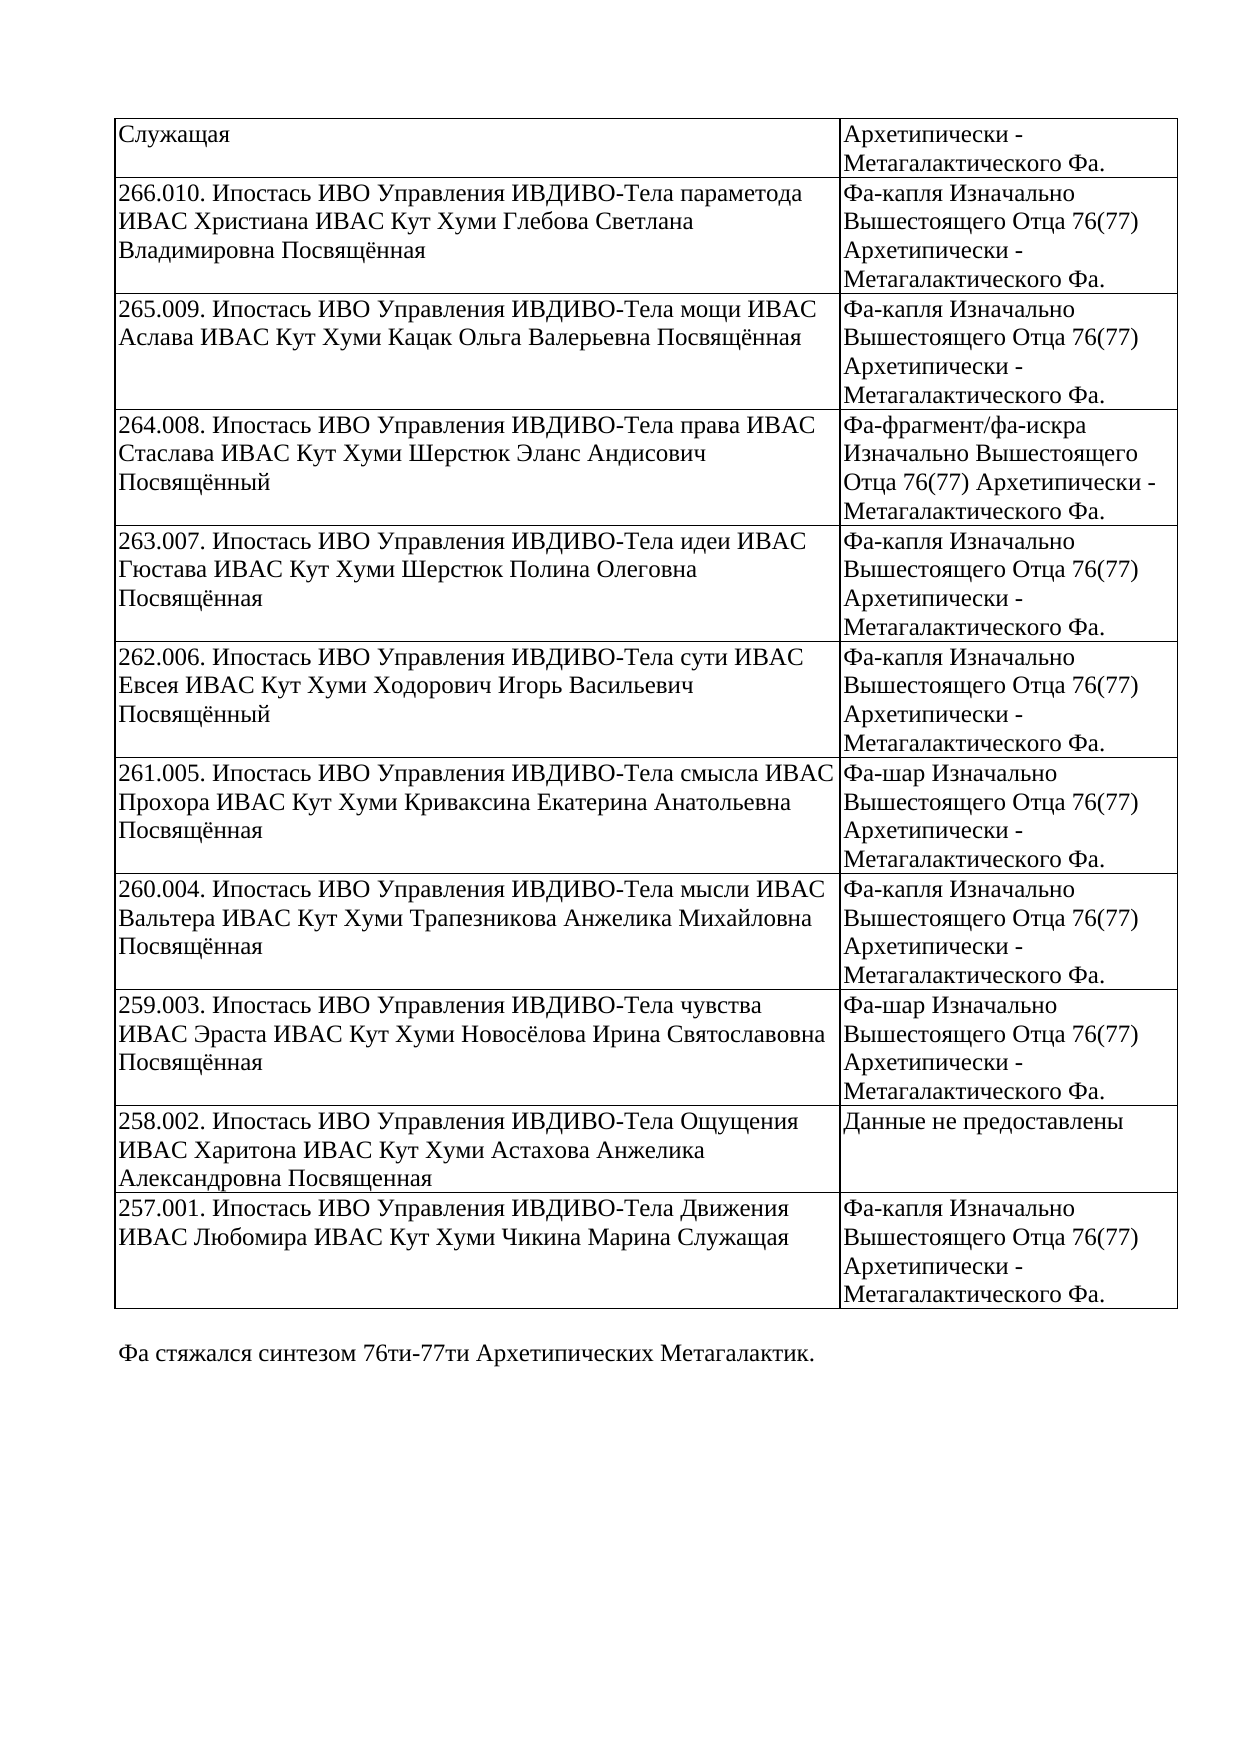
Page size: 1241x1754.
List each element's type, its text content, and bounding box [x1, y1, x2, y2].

table_cell 259.003. Ипостась ИВО Управления ИВДИВО-Тела чувства ИВАС Эраста ИВАС Кут Хуми Новосёлова Ирина Святославовна Посвящённая [116, 990, 839, 1105]
text Фа стяжался синтезом 76ти-77ти Архетипических Метагалактик. [118, 1338, 1122, 1367]
table_cell Фа-капля Изначально Вышестоящего Отца 76(77) Архетипически - Метагалактического Фа. [841, 1193, 1177, 1308]
table_cell 261.005. Ипостась ИВО Управления ИВДИВО-Тела смысла ИВАС Прохора ИВАС Кут Хуми Криваксина Екатерина Анатольевна Посвящённая [116, 758, 839, 873]
table_cell 263.007. Ипостась ИВО Управления ИВДИВО-Тела идеи ИВАС Гюстава ИВАС Кут Хуми Шерстюк Полина Олеговна Посвящённая [116, 526, 839, 641]
table_cell Фа-шар Изначально Вышестоящего Отца 76(77) Архетипически - Метагалактического Фа. [841, 990, 1177, 1105]
table_cell Фа-фрагмент/фа-искра Изначально Вышестоящего Отца 76(77) Архетипически - Метагалактического Фа. [841, 410, 1177, 525]
table_cell 264.008. Ипостась ИВО Управления ИВДИВО-Тела права ИВАС Стаслава ИВАС Кут Хуми Шерстюк Эланс Андисович Посвящённый [116, 410, 839, 525]
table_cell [116, 119, 839, 177]
table_cell Фа-капля Изначально Вышестоящего Отца 76(77) Архетипически - Метагалактического Фа. [841, 526, 1177, 641]
table_cell Фа-капля Изначально Вышестоящего Отца 76(77) Архетипически - Метагалактического Фа. [841, 178, 1177, 293]
table_cell Фа-капля Изначально Вышестоящего Отца 76(77) Архетипически - Метагалактического Фа. [841, 294, 1177, 409]
table_cell 262.006. Ипостась ИВО Управления ИВДИВО-Тела сути ИВАС Евсея ИВАС Кут Хуми Ходорович Игорь Васильевич Посвящённый [116, 642, 839, 757]
table_cell 258.002. Ипостась ИВО Управления ИВДИВО-Тела Ощущения ИВАС Харитона ИВАС Кут Хуми Астахова Анжелика Александровна Посвященная [116, 1106, 839, 1192]
table_cell Данные не предоставлены [841, 1106, 1177, 1192]
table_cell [841, 119, 1177, 177]
table_cell Фа-капля Изначально Вышестоящего Отца 76(77) Архетипически - Метагалактического Фа. [841, 642, 1177, 757]
table_cell 257.001. Ипостась ИВО Управления ИВДИВО-Тела Движения ИВАС Любомира ИВАС Кут Хуми Чикина Марина Служащая [116, 1193, 839, 1308]
table_cell 260.004. Ипостась ИВО Управления ИВДИВО-Тела мысли ИВАС Вальтера ИВАС Кут Хуми Трапезникова Анжелика Михайловна Посвящённая [116, 874, 839, 989]
table_cell 266.010. Ипостась ИВО Управления ИВДИВО-Тела параметода ИВАС Христиана ИВАС Кут Хуми Глебова Светлана Владимировна Посвящённая [116, 178, 839, 293]
table_cell Фа-шар Изначально Вышестоящего Отца 76(77) Архетипически - Метагалактического Фа. [841, 758, 1177, 873]
table_cell Фа-капля Изначально Вышестоящего Отца 76(77) Архетипически - Метагалактического Фа. [841, 874, 1177, 989]
table_cell 265.009. Ипостась ИВО Управления ИВДИВО-Тела мощи ИВАС Аслава ИВАС Кут Хуми Кацак Ольга Валерьевна Посвящённая [116, 294, 839, 409]
